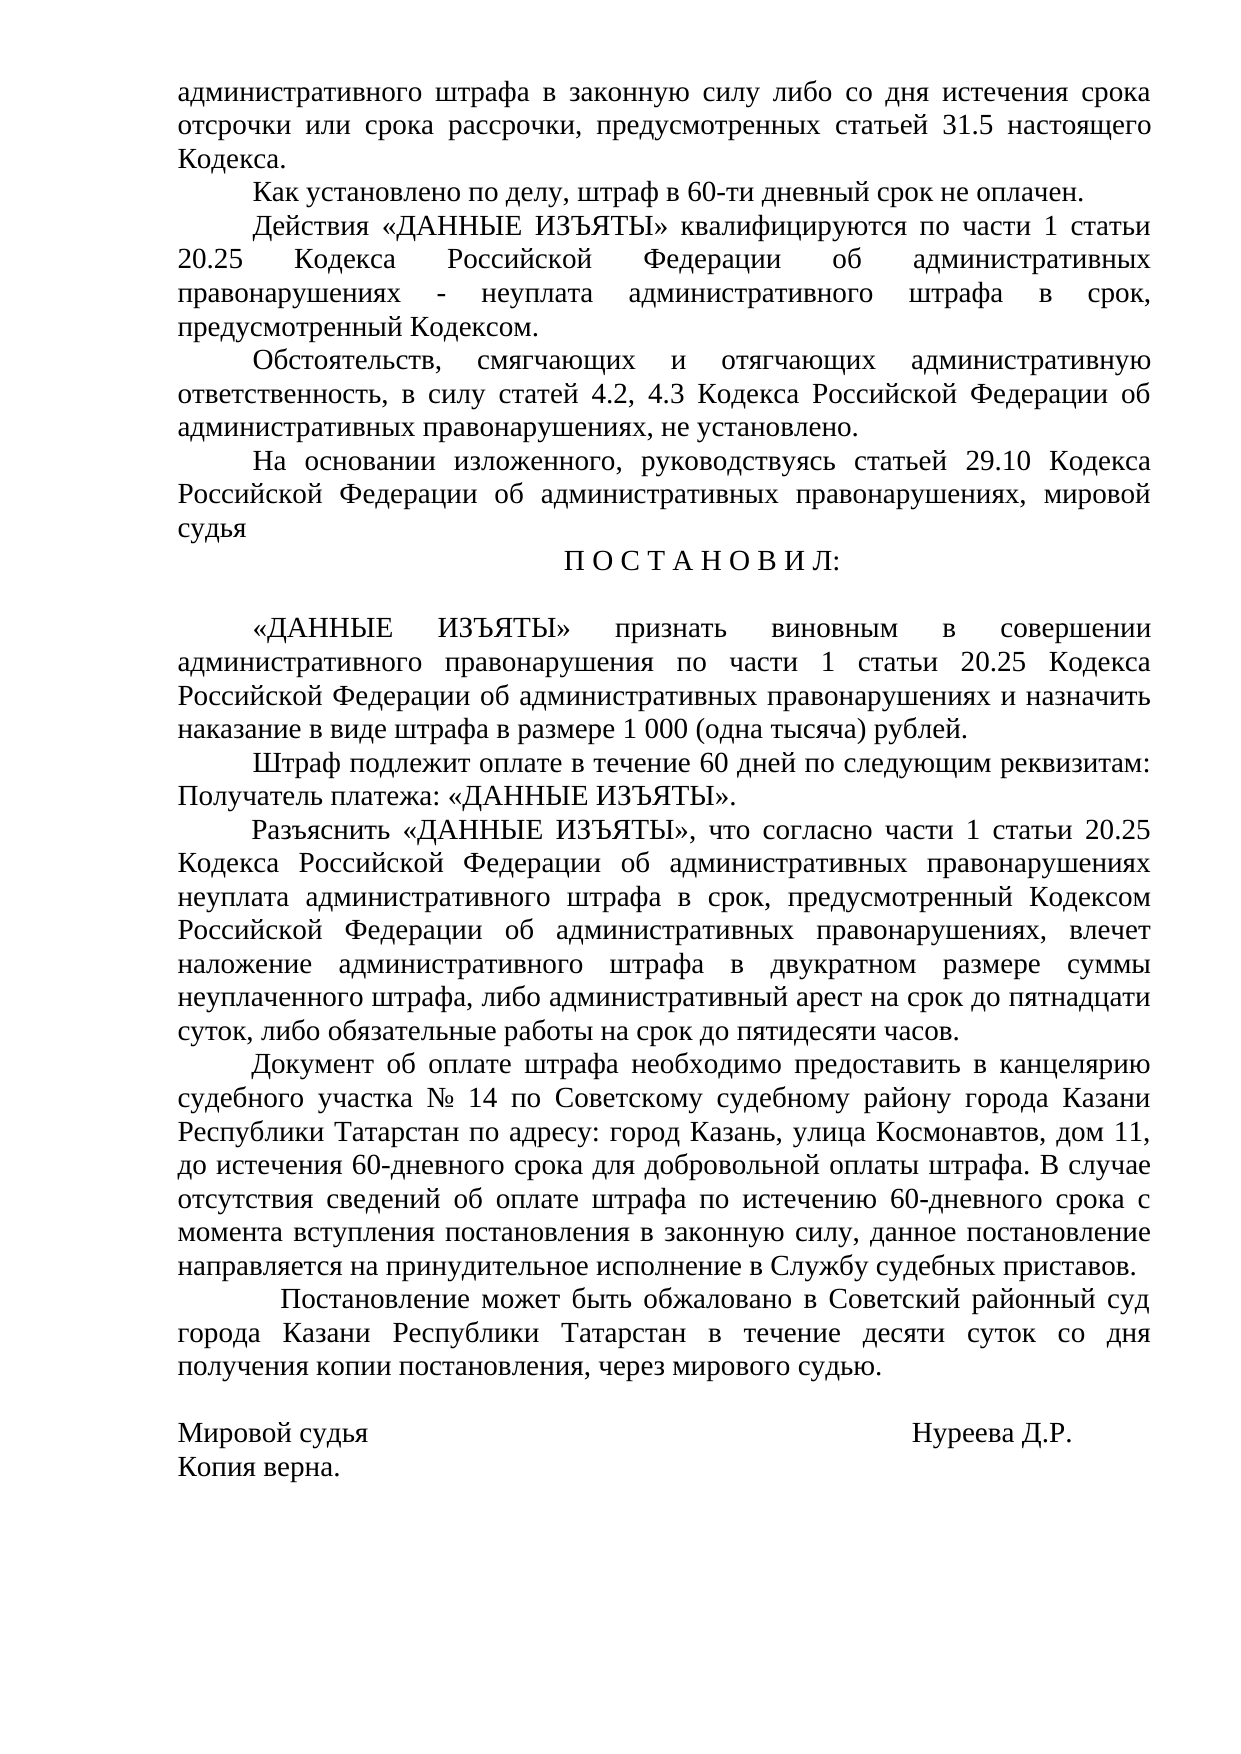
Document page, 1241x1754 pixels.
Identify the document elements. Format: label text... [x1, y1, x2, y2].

text На основании изложенного, руководствуясь статьей 29.10 Кодекса Российской Федерации об административных правонарушениях, мировой судья [177, 443, 1152, 543]
text Копия верна. [177, 1449, 1152, 1483]
text Документ об оплате штрафа необходимо предоставить в канцелярию судебного участка № 14 по Советскому судебному району города Казани Республики Татарстан по адресу: город Казань, улица Космонавтов, дом 11, до истечения 60-дневного срока для добровольной оплаты штрафа. В случае отсутствия сведений об оплате штрафа по истечению 60-дневного срока с момента вступления постановления в законную силу, данное постановление направляется на принудительное исполнение в Службу судебных приставов. [177, 1047, 1152, 1281]
text «ДАННЫЕ ИЗЪЯТЫ» признать виновным в совершении административного правонарушения по части 1 статьи 20.25 Кодекса Российской Федерации об административных правонарушениях и назначить наказание в виде штрафа в размере 1 000 (одна тысяча) рублей. [177, 611, 1152, 745]
text П О С Т А Н О В И Л: [177, 543, 1152, 577]
text Действия «ДАННЫЕ ИЗЪЯТЫ» квалифицируются по части 1 статьи 20.25 Кодекса Российской Федерации об административных правонарушениях - неуплата административного штрафа в срок, предусмотренный Кодексом. [177, 208, 1152, 342]
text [177, 74, 1152, 174]
text Как установлено по делу, штраф в 60-ти дневный срок не оплачен. [177, 174, 1152, 208]
text Штраф подлежит оплате в течение 60 дней по следующим реквизитам: Получатель платежа: «ДАННЫЕ ИЗЪЯТЫ». [177, 745, 1152, 812]
text Мировой судья Нуреева Д.Р. [177, 1416, 1152, 1449]
text Постановление может быть обжаловано в Советский районный суд города Казани Республики Татарстан в течение десяти суток со дня получения копии постановления, через мирового судью. [177, 1281, 1152, 1382]
text Обстоятельств, смягчающих и отягчающих административную ответственность, в силу статей 4.2, 4.3 Кодекса Российской Федерации об административных правонарушениях, не установлено. [177, 342, 1152, 443]
text Разъяснить «ДАННЫЕ ИЗЪЯТЫ», что согласно части 1 статьи 20.25 Кодекса Российской Федерации об административных правонарушениях неуплата административного штрафа в срок, предусмотренный Кодексом Российской Федерации об административных правонарушениях, влечет наложение административного штрафа в двукратном размере суммы неуплаченного штрафа, либо административный арест на срок до пятнадцати суток, либо обязательные работы на срок до пятидесяти часов. [177, 812, 1152, 1047]
